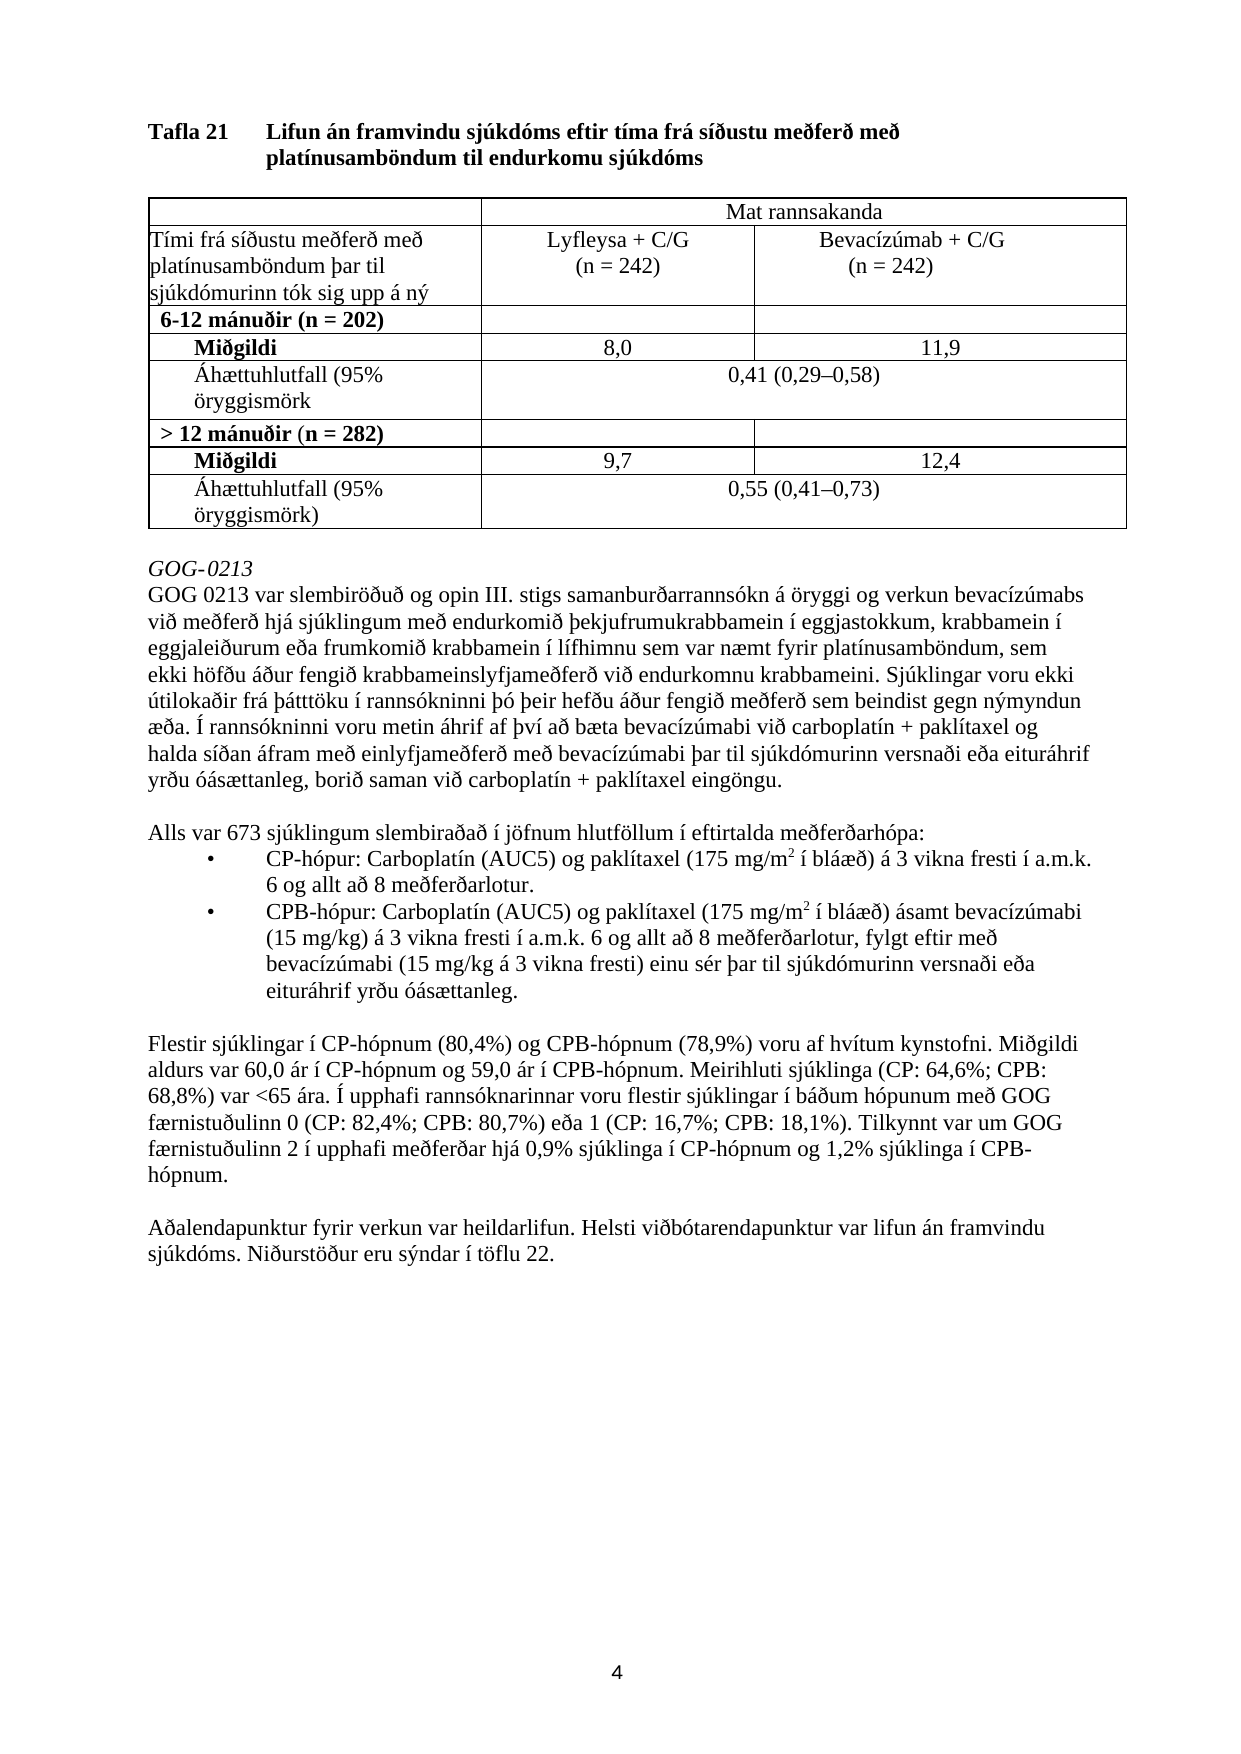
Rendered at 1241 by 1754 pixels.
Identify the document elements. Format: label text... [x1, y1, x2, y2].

table_cell 0,55 (0,41–0,73) [482, 475, 1126, 528]
table_cell Miðgildi [150, 334, 481, 360]
text Alls var 673 sjúklingum slembiraðað í jöfnum hlutföllum í eftirtalda meðferðarhópa: [148, 819, 1093, 845]
text GOG 0213 var slembiröðuð og opin III. stigs samanburðarrannsókn á öryggi og verkun bevacízúmabs við meðferð hjá sjúklingum með endurkomið þekjufrumukrabbamein í eggjastokkum, krabbamein í eggjaleiðurum eða frumkomið krabbamein í lífhimnu sem var næmt fyrir platínusamböndum, sem ekki höfðu áður fengið krabbameinslyfjameðferð við endurkomnu krabbameini. Sjúklingar voru ekki útilokaðir frá þátttöku í rannsókninni þó þeir hefðu áður fengið meðferð sem beindist gegn nýmyndun æða. Í rannsókninni voru metin áhrif af því að bæta bevacízúmabi við carboplatín + paklítaxel og halda síðan áfram með einlyfjameðferð með bevacízúmabi þar til sjúkdómurinn versnaði eða eituráhrif yrðu óásættanleg, borið saman við carboplatín + paklítaxel eingöngu. [148, 582, 1093, 792]
table_cell 0,41 (0,29–0,58) [482, 361, 1126, 419]
table_header Mat rannsakanda [482, 199, 1126, 225]
table_cell Áhættuhlutfall (95% öryggismörk) [150, 475, 481, 528]
table_cell [482, 420, 754, 446]
text • CP-hópur: Carboplatín (AUC5) og paklítaxel (175 mg/m2 í bláæð) á 3 vikna fresti í a.m.k. 6 og allt að 8 meðferðarlotur. [207, 845, 1093, 898]
table_cell 12,4 [755, 448, 1126, 474]
table_cell [482, 306, 754, 332]
text GOG-0213 [148, 555, 1093, 582]
text Flestir sjúklingar í CP-hópnum (80,4%) og CPB-hópnum (78,9%) voru af hvítum kynstofni. Miðgildi aldurs var 60,0 ár í CP-hópnum og 59,0 ár í CPB-hópnum. Meirihluti sjúklinga (CP: 64,6%; CPB: 68,8%) var <65 ára. Í upphafi rannsóknarinnar voru flestir sjúklingar í báðum hópunum með GOG færnistuðulinn 0 (CP: 82,4%; CPB: 80,7%) eða 1 (CP: 16,7%; CPB: 18,1%). Tilkynnt var um GOG færnistuðulinn 2 í upphafi meðferðar hjá 0,9% sjúklinga í CP-hópnum og 1,2% sjúklinga í CPB-hópnum. [148, 1029, 1093, 1188]
text Tafla 21 Lifun án framvindu sjúkdóms eftir tíma frá síðustu meðferð með platínusamböndum til endurkomu sjúkdóms [148, 118, 1093, 171]
table_cell Áhættuhlutfall (95% öryggismörk [150, 361, 481, 419]
table_cell Tími frá síðustu meðferð með platínusamböndum þar til sjúkdómurinn tók sig upp á ný [150, 226, 481, 305]
table_cell Miðgildi [150, 448, 481, 474]
table_cell [755, 306, 1126, 332]
text Aðalendapunktur fyrir verkun var heildarlifun. Helsti viðbótarendapunktur var lifun án framvindu sjúkdóms. Niðurstöður eru sýndar í töflu 22. [148, 1214, 1093, 1267]
text • CPB-hópur: Carboplatín (AUC5) og paklítaxel (175 mg/m2 í bláæð) ásamt bevacízúmabi (15 mg/kg) á 3 vikna fresti í a.m.k. 6 og allt að 8 meðferðarlotur, fylgt eftir með bevacízúmabi (15 mg/kg á 3 vikna fresti) einu sér þar til sjúkdómurinn versnaði eða eituráhrif yrðu óásættanleg. [207, 898, 1093, 1003]
table_cell > 12 mánuðir (n = 282) [150, 420, 481, 446]
table_header [150, 199, 481, 225]
table_cell [755, 420, 1126, 446]
table_cell 8,0 [482, 334, 754, 360]
table_cell 6-12 mánuðir (n = 202) [150, 306, 481, 332]
table_cell 9,7 [482, 448, 754, 474]
table_cell Bevacízúmab + C/G (n = 242) [755, 226, 1126, 305]
table_cell Lyfleysa + C/G (n = 242) [482, 226, 754, 305]
table_cell 11,9 [755, 334, 1126, 360]
